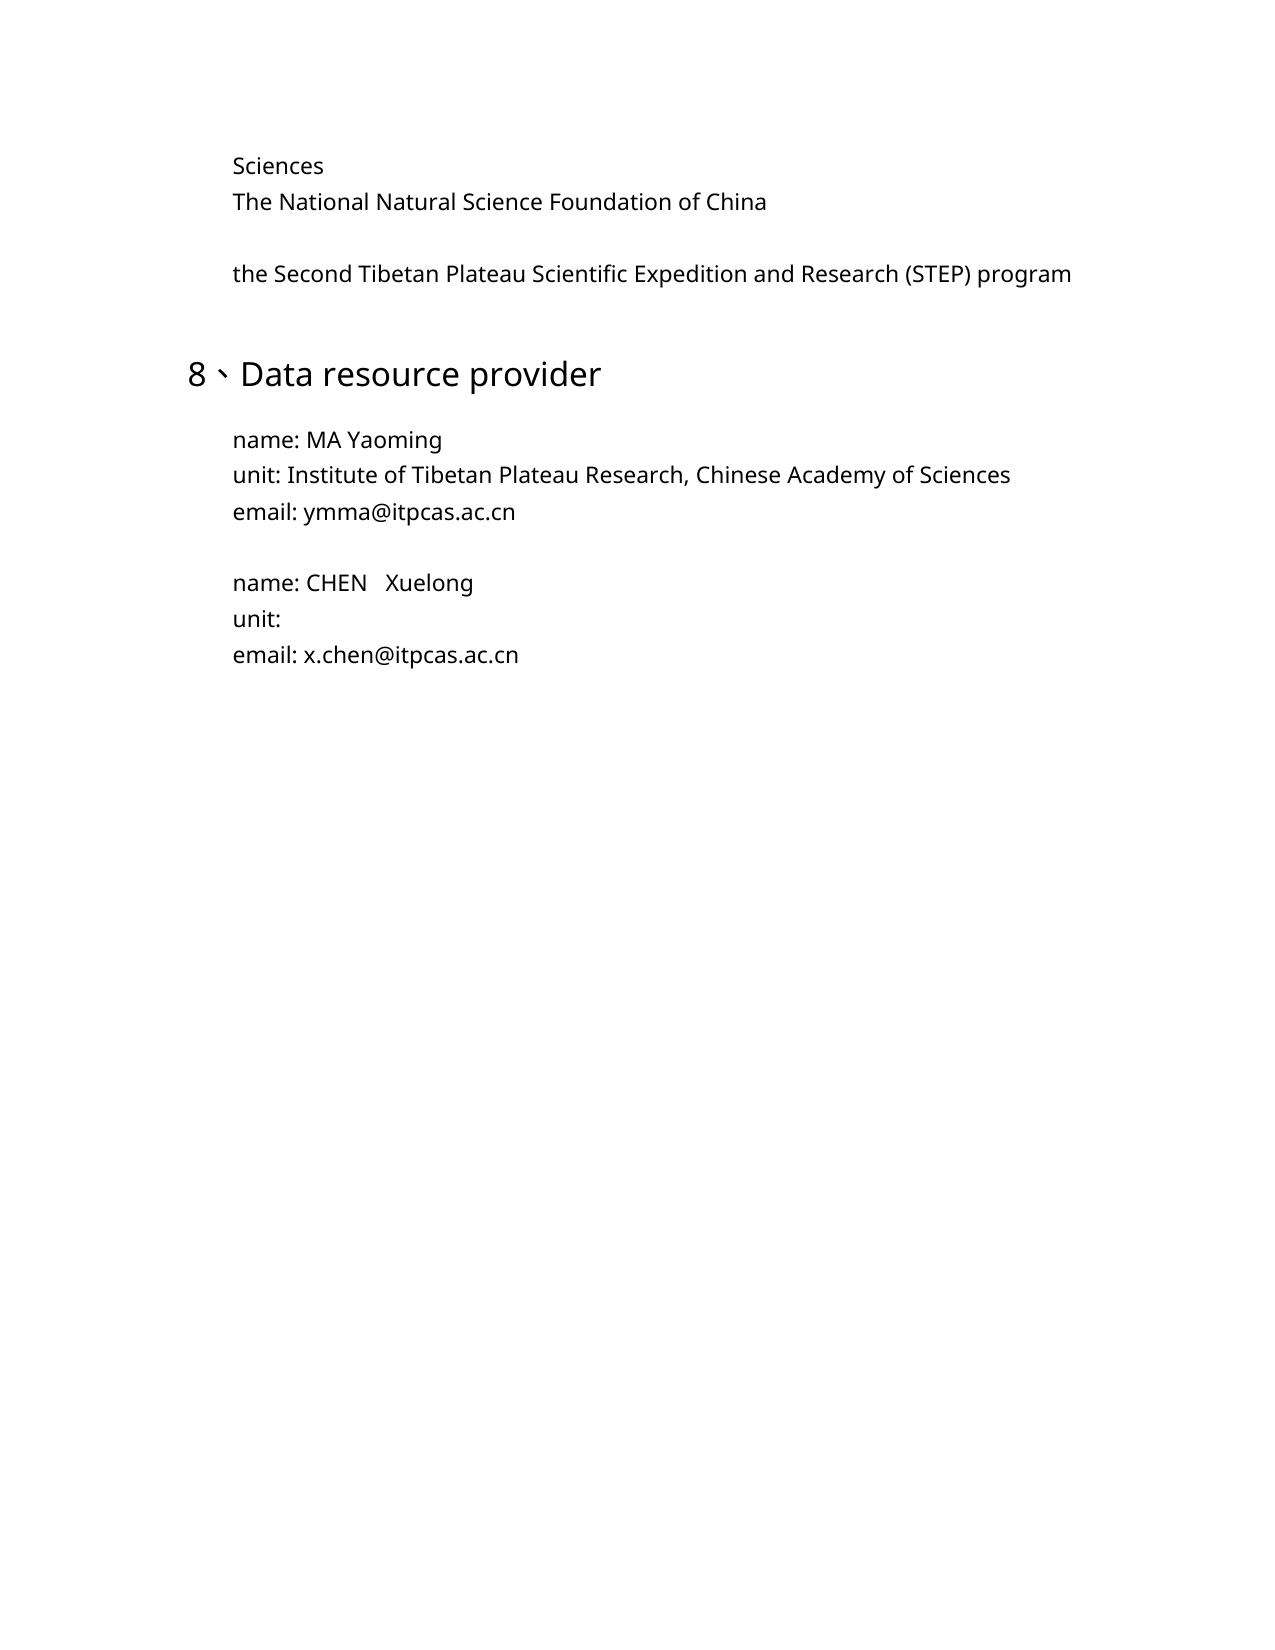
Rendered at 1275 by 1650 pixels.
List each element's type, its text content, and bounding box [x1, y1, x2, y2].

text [232, 150, 1087, 325]
text name: MA Yaoming unit: Institute of Tibetan Plateau Research, Chinese Academy of Sciences email: ymma@itpcas.ac.cn name: CHEN Xuelong unit: email: x.chen@itpcas.ac.cn [232, 423, 1087, 742]
text 8、Data resource provider [187, 351, 1087, 396]
